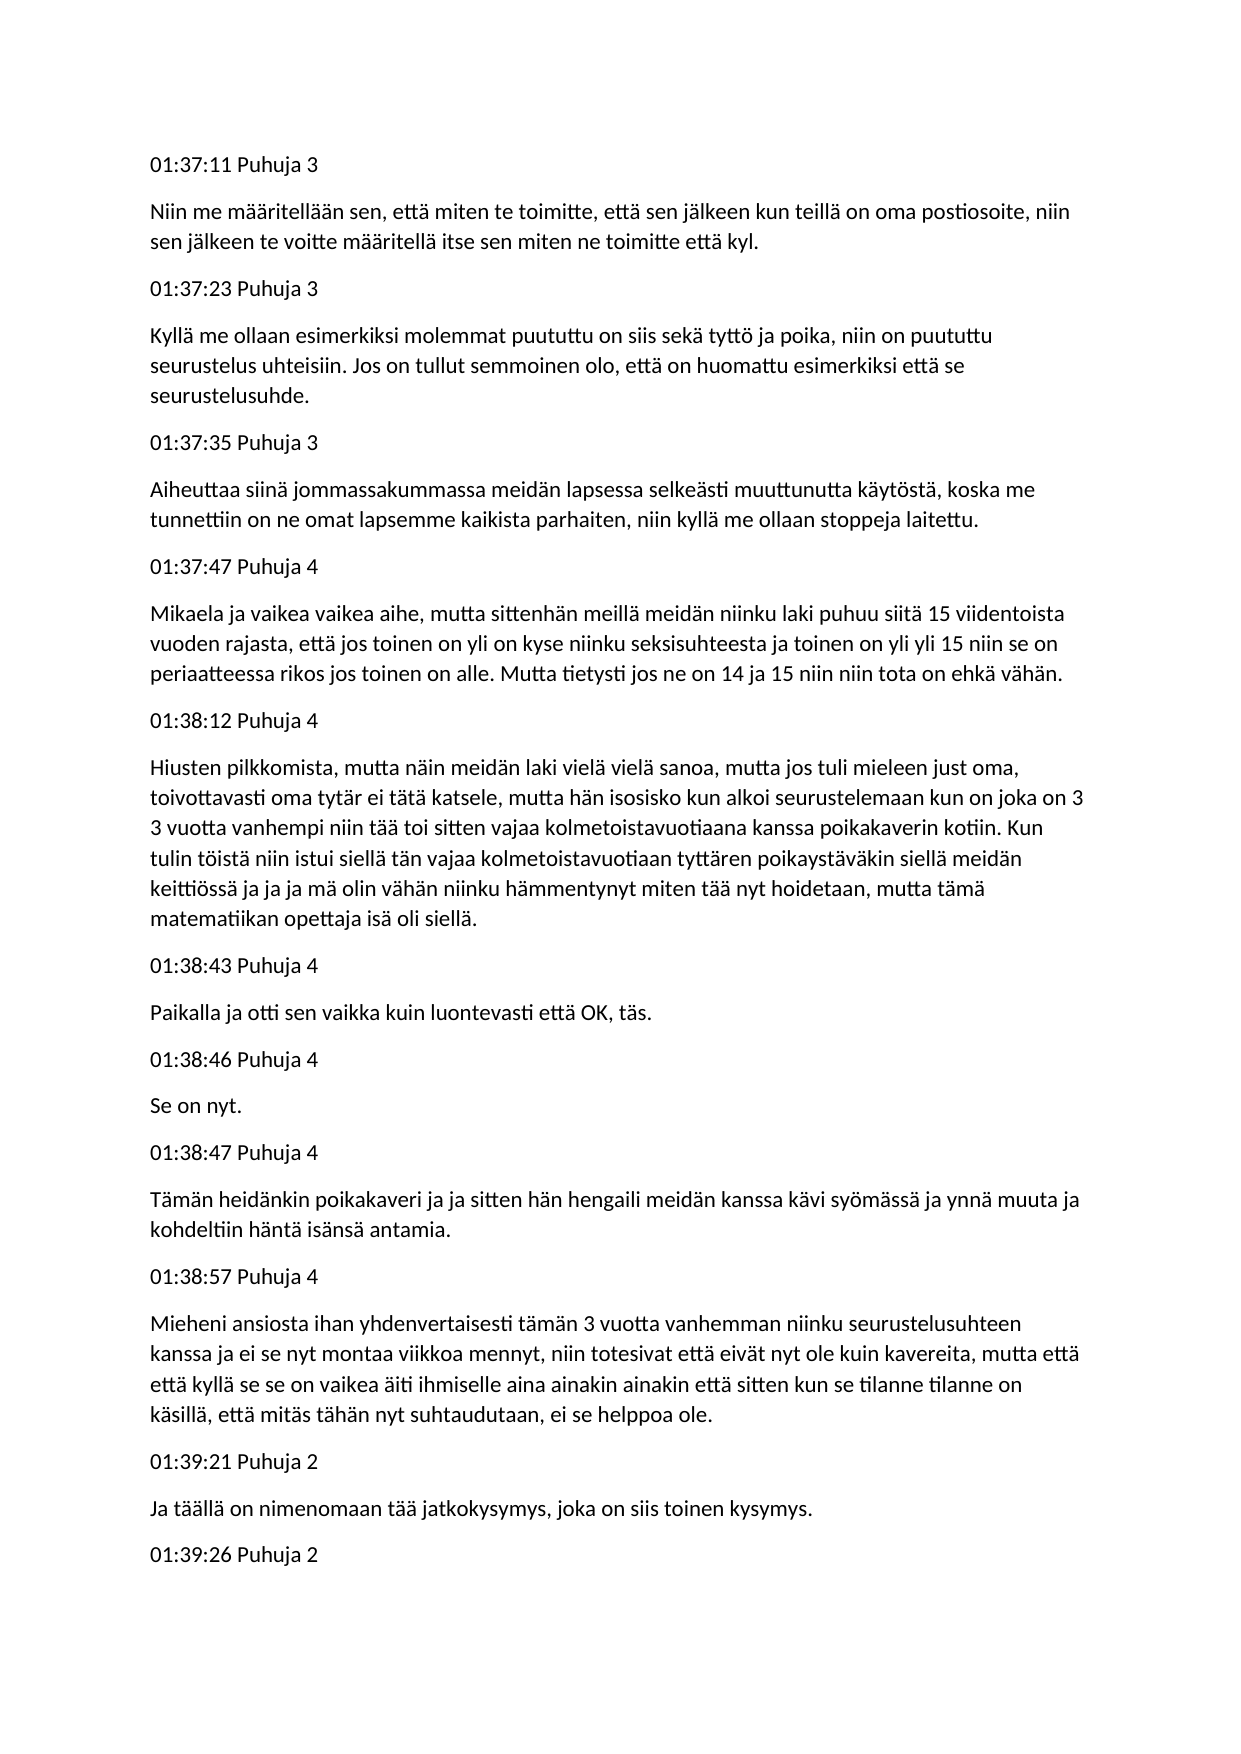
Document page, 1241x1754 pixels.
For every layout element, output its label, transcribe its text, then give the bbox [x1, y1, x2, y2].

text Mieheni ansiosta ihan yhdenvertaisesti tämän 3 vuotta vanhemman niinku seurustelusuhteen kanssa ja ei se nyt montaa viikkoa mennyt, niin totesivat että eivät nyt ole kuin kavereita, mutta että että kyllä se se on vaikea äiti ihmiselle aina ainakin ainakin että sitten kun se tilanne tilanne on käsillä, että mitäs tähän nyt suhtaudutaan, ei se helppoa ole. [150, 1309, 1090, 1428]
text Paikalla ja otti sen vaikka kuin luontevasti että OK, täs. [150, 998, 1090, 1026]
text Kyllä me ollaan esimerkiksi molemmat puututtu on siis sekä tyttö ja poika, niin on puututtu seurustelus uhteisiin. Jos on tullut semmoinen olo, että on huomattu esimerkiksi että se seurustelusuhde. [150, 321, 1090, 409]
text Niin me määritellään sen, että miten te toimitte, että sen jälkeen kun teillä on oma postiosoite, niin sen jälkeen te voitte määritellä itse sen miten ne toimitte että kyl. [150, 197, 1090, 255]
text 01:37:47 Puhuja 4 [150, 552, 1090, 580]
text 01:37:23 Puhuja 3 [150, 274, 1090, 302]
text 01:37:11 Puhuja 3 [150, 150, 1090, 178]
text 01:38:46 Puhuja 4 [150, 1045, 1090, 1073]
text 01:37:35 Puhuja 3 [150, 428, 1090, 456]
text 01:38:47 Puhuja 4 [150, 1138, 1090, 1167]
text 01:38:12 Puhuja 4 [150, 706, 1090, 734]
text Ja täällä on nimenomaan tää jatkokysymys, joka on siis toinen kysymys. [150, 1494, 1090, 1522]
text Tämän heidänkin poikakaveri ja ja sitten hän hengaili meidän kanssa kävi syömässä ja ynnä muuta ja kohdeltiin häntä isänsä antamia. [150, 1185, 1090, 1244]
text 01:39:21 Puhuja 2 [150, 1447, 1090, 1475]
text 01:38:57 Puhuja 4 [150, 1262, 1090, 1291]
text Mikaela ja vaikea vaikea aihe, mutta sittenhän meillä meidän niinku laki puhuu siitä 15 viidentoista vuoden rajasta, että jos toinen on yli on kyse niinku seksisuhteesta ja toinen on yli yli 15 niin se on periaatteessa rikos jos toinen on alle. Mutta tietysti jos ne on 14 ja 15 niin niin tota on ehkä vähän. [150, 599, 1090, 687]
text Se on nyt. [150, 1092, 1090, 1120]
text Aiheuttaa siinä jommassakummassa meidän lapsessa selkeästi muuttunutta käytöstä, koska me tunnettiin on ne omat lapsemme kaikista parhaiten, niin kyllä me ollaan stoppeja laitettu. [150, 475, 1090, 533]
text Hiusten pilkkomista, mutta näin meidän laki vielä vielä sanoa, mutta jos tuli mieleen just oma, toivottavasti oma tytär ei tätä katsele, mutta hän isosisko kun alkoi seurustelemaan kun on joka on 3 3 vuotta vanhempi niin tää toi sitten vajaa kolmetoistavuotiaana kanssa poikakaverin kotiin. Kun tulin töistä niin istui siellä tän vajaa kolmetoistavuotiaan tyttären poikaystäväkin siellä meidän keittiössä ja ja ja mä olin vähän niinku hämmentynyt miten tää nyt hoidetaan, mutta tämä matematiikan opettaja isä oli siellä. [150, 753, 1090, 932]
text 01:38:43 Puhuja 4 [150, 951, 1090, 979]
text 01:39:26 Puhuja 2 [150, 1541, 1090, 1569]
